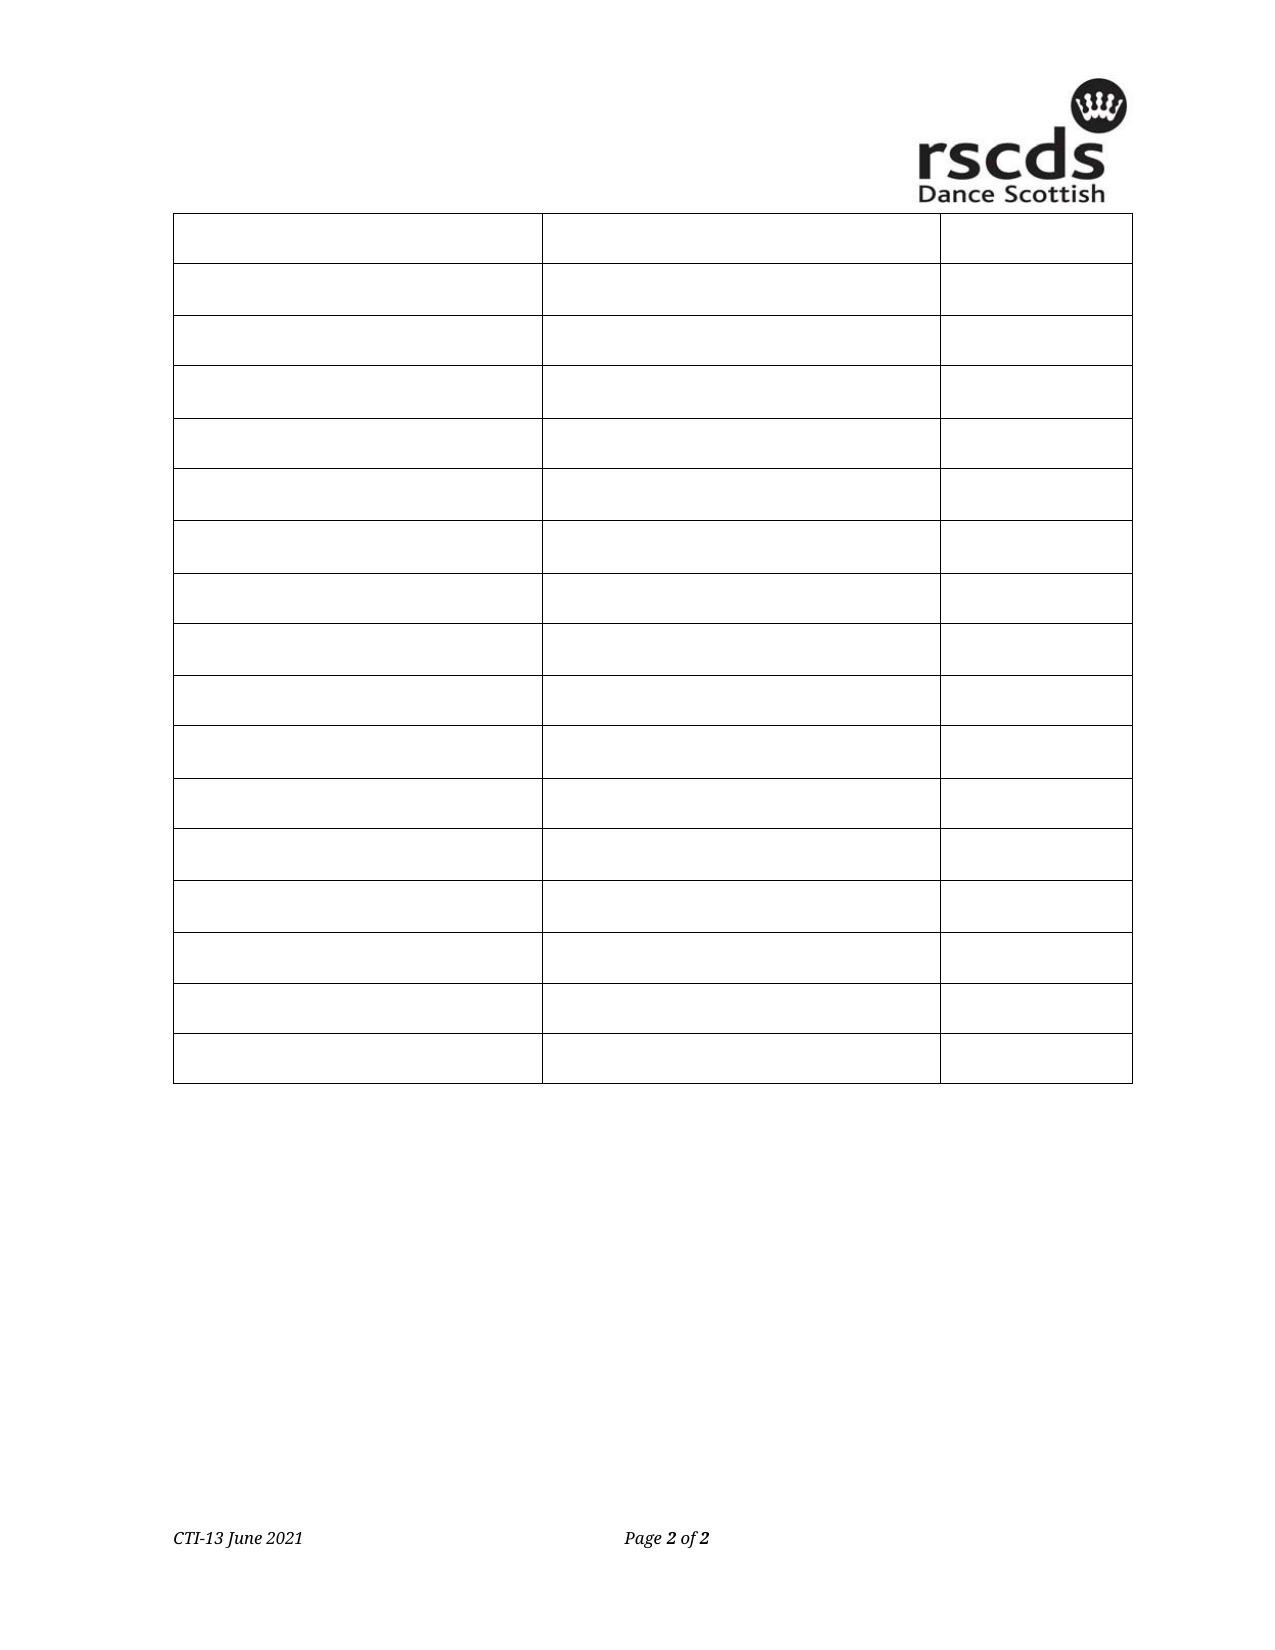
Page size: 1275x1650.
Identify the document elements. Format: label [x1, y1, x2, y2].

table_cell [174, 779, 542, 827]
table_cell [941, 419, 1132, 468]
table_cell [941, 1034, 1132, 1083]
table_cell [543, 366, 940, 417]
table_cell [543, 933, 940, 982]
table_cell [174, 264, 542, 315]
table_cell [543, 469, 940, 520]
table_cell [941, 726, 1132, 777]
table_cell [543, 316, 940, 365]
table_cell [174, 316, 542, 365]
table_cell [941, 316, 1132, 365]
table_cell [543, 574, 940, 622]
table_cell [174, 726, 542, 777]
table_cell [941, 521, 1132, 572]
table_cell [174, 676, 542, 725]
table_cell [174, 469, 542, 520]
table_cell [941, 676, 1132, 725]
table_cell [941, 779, 1132, 827]
table_cell [543, 214, 940, 263]
table_cell [174, 933, 542, 982]
table_cell [543, 829, 940, 880]
table_cell [174, 366, 542, 417]
table_cell [941, 214, 1132, 263]
table_cell [174, 521, 542, 572]
table_cell [941, 366, 1132, 417]
table_cell [174, 624, 542, 675]
table_cell [941, 469, 1132, 520]
table_cell [543, 264, 940, 315]
table_cell [174, 881, 542, 932]
table_cell [174, 419, 542, 468]
table_cell [941, 264, 1132, 315]
picture [904, 75, 1134, 213]
table_cell [543, 779, 940, 827]
table_cell [174, 984, 542, 1032]
table_cell [174, 574, 542, 622]
table_cell [543, 726, 940, 777]
table_cell [941, 829, 1132, 880]
table_cell [941, 624, 1132, 675]
table_cell [543, 624, 940, 675]
table_cell [941, 933, 1132, 982]
table_cell [543, 676, 940, 725]
table_cell [174, 1034, 542, 1083]
table_cell [941, 881, 1132, 932]
table_cell [174, 214, 542, 263]
table_cell [941, 574, 1132, 622]
table_cell [941, 984, 1132, 1032]
table_cell [543, 984, 940, 1032]
table_cell [543, 881, 940, 932]
table_cell [174, 829, 542, 880]
table_cell [543, 419, 940, 468]
table_cell [543, 521, 940, 572]
table_cell [543, 1034, 940, 1083]
